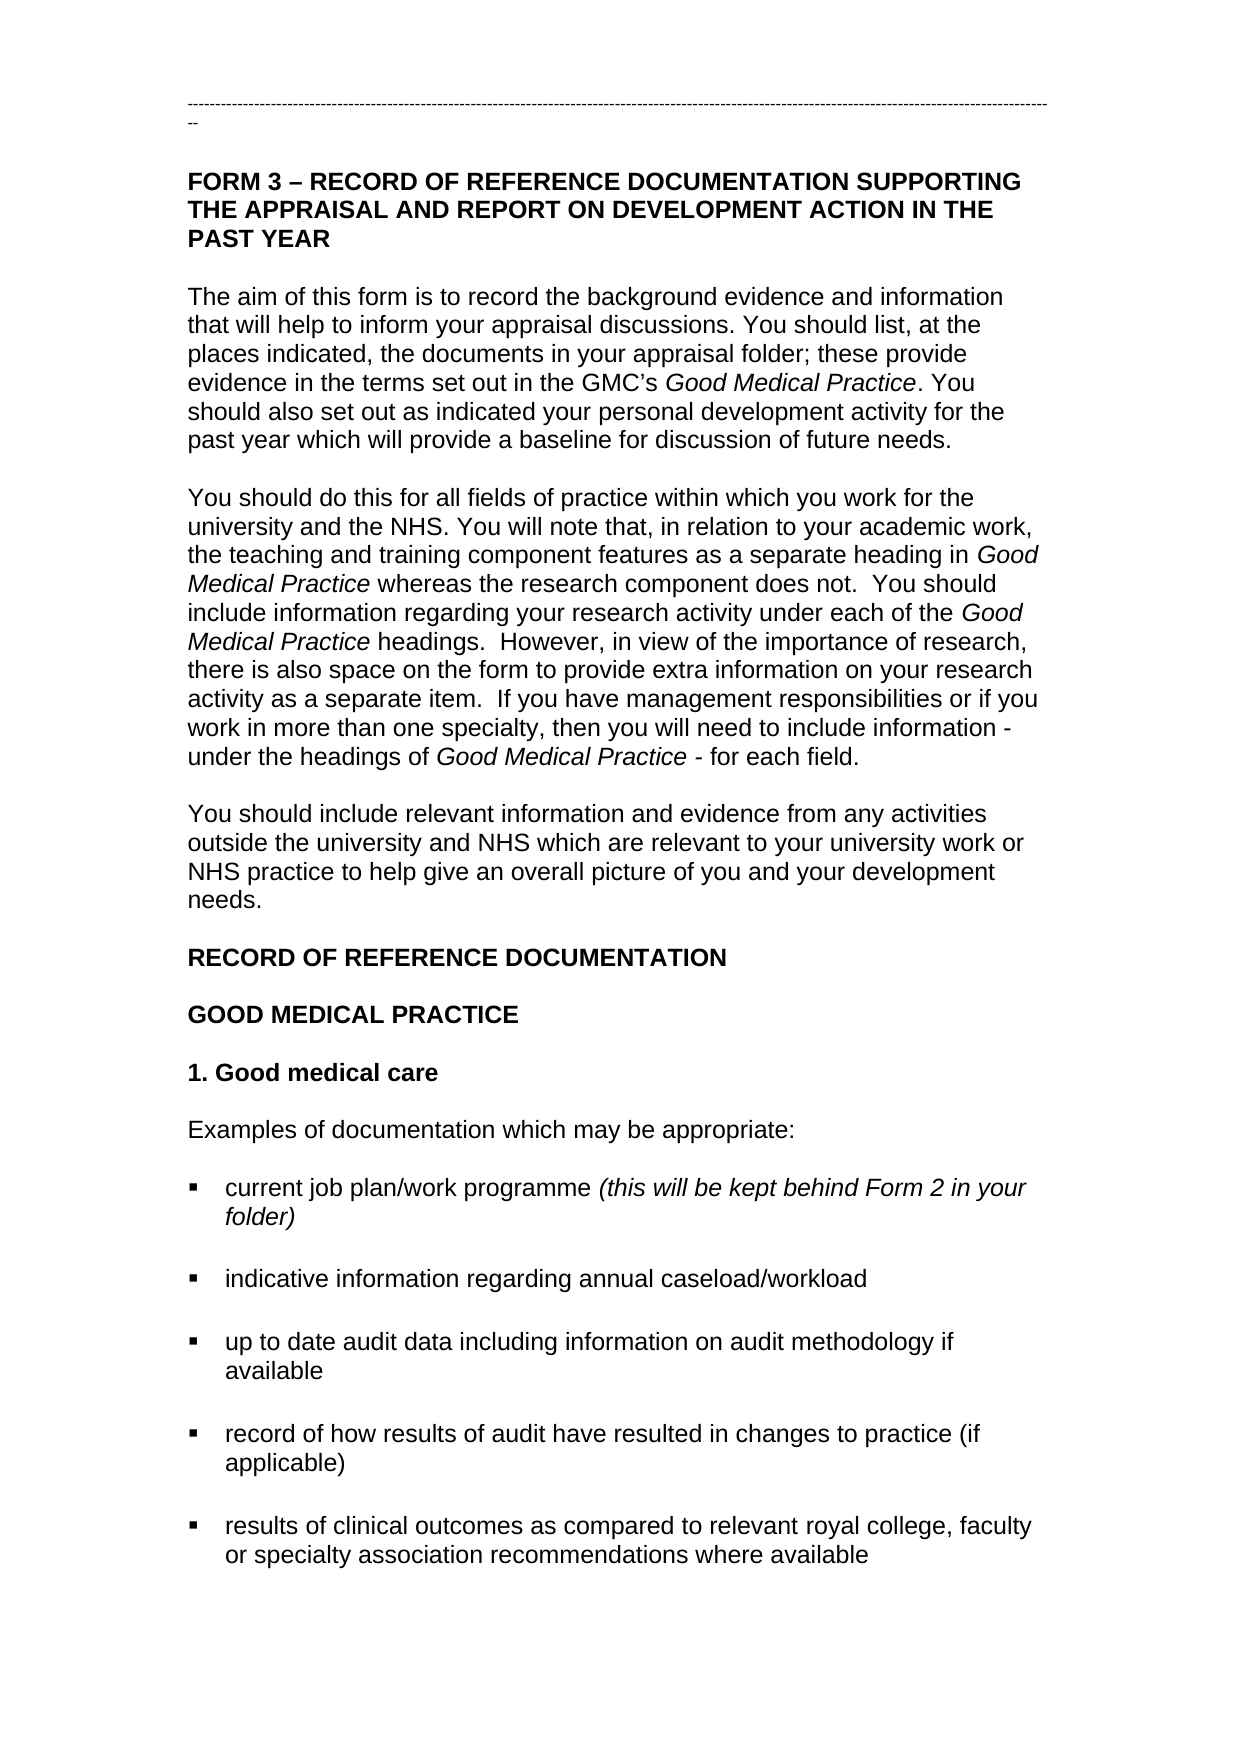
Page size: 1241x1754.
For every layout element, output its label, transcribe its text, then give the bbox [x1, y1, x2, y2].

list indicative information regarding annual caseload/workload [187, 1264, 1053, 1327]
text The aim of this form is to record the background evidence and information that will help to inform your appraisal discussions. You should list, at the places indicated, the documents in your appraisal folder; these provide evidence in the terms set out in the GMC’s Good Medical Practice. You should also set out as indicated your personal development activity for the past year which will provide a baseline for discussion of future needs. [187, 282, 1053, 454]
list current job plan/work programme (this will be kept behind Form 2 in your folder) [187, 1173, 1053, 1264]
text RECORD OF REFERENCE DOCUMENTATION [187, 943, 1053, 972]
list results of clinical outcomes as compared to relevant royal college, faculty or specialty association recommendations where available [187, 1511, 1053, 1602]
list up to date audit data including information on audit methodology if available [187, 1327, 1053, 1419]
text You should include relevant information and evidence from any activities outside the university and NHS which are relevant to your university work or NHS practice to help give an overall picture of you and your development needs. [187, 799, 1053, 914]
text 1. Good medical care [187, 1058, 1053, 1087]
text GOOD MEDICAL PRACTICE [187, 1000, 1053, 1029]
text FORM 3 – RECORD OF REFERENCE DOCUMENTATION SUPPORTING THE APPRAISAL AND REPORT ON DEVELOPMENT ACTION IN THE PAST YEAR [187, 167, 1053, 253]
list record of how results of audit have resulted in changes to practice (if applicable) [187, 1419, 1053, 1511]
text Examples of documentation which may be appropriate: [187, 1115, 1053, 1144]
text You should do this for all fields of practice within which you work for the university and the NHS. You will note that, in relation to your academic work, the teaching and training component features as a separate heading in Good Medical Practice whereas the research component does not. You should include information regarding your research activity under each of the Good Medical Practice headings. However, in view of the importance of research, there is also space on the form to provide extra information on your research activity as a separate item. If you have management responsibilities or if you work in more than one specialty, then you will need to include information - under the headings of Good Medical Practice - for each field. [187, 483, 1053, 770]
